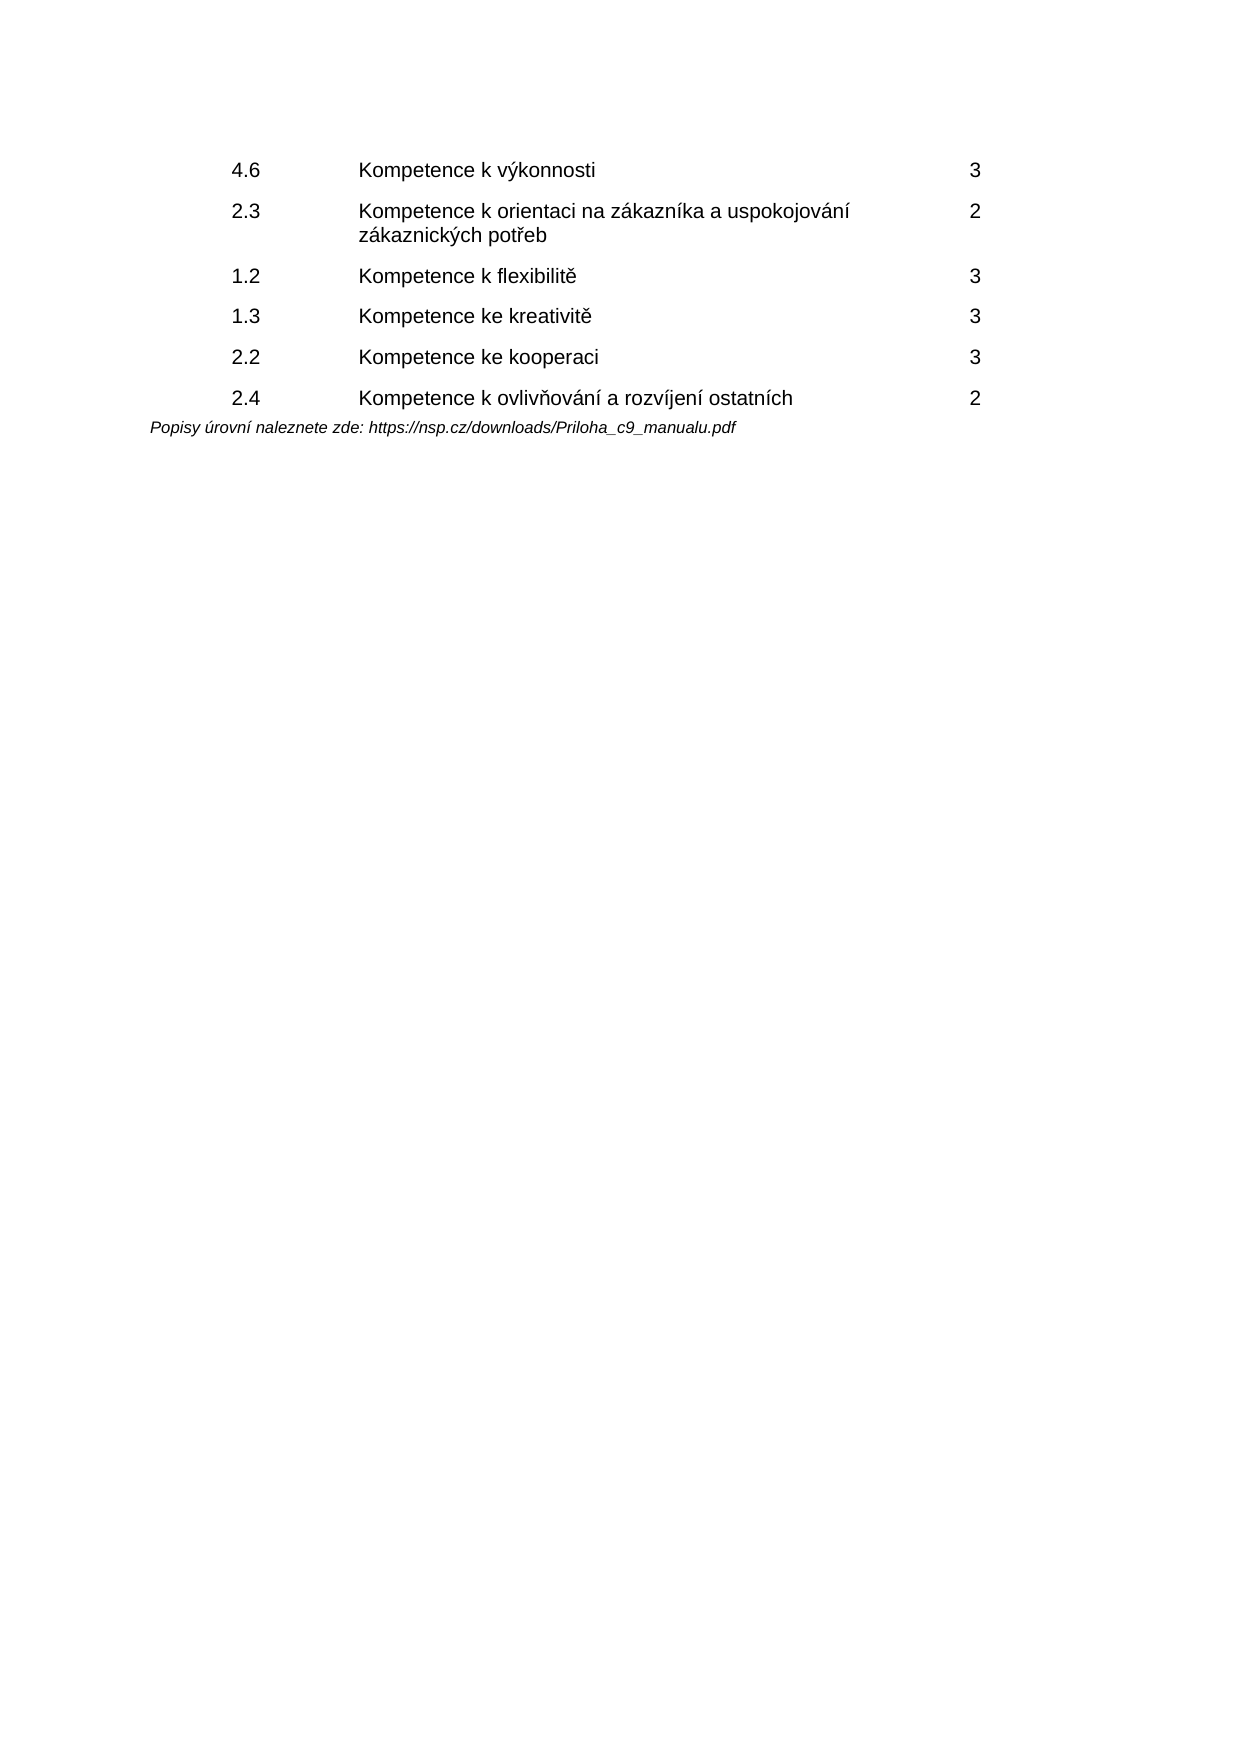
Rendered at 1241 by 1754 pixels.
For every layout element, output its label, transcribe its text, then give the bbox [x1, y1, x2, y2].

table_cell 4.6 [142, 150, 350, 191]
table_cell Kompetence k orientaci na zákazníka a uspokojování zákaznických potřeb [350, 191, 871, 255]
table_cell 2.3 [142, 191, 350, 255]
table_cell 3 [871, 255, 1079, 296]
table_cell 1.2 [142, 255, 350, 296]
table_cell 2.2 [142, 336, 350, 377]
table_cell Kompetence ke kreativitě [350, 296, 871, 336]
table_cell 3 [871, 336, 1079, 377]
table_cell 2 [871, 191, 1079, 255]
text Popisy úrovní naleznete zde: https://nsp.cz/downloads/Priloha_c9_manualu.pdf [150, 418, 1090, 437]
table_cell 2.4 [142, 377, 350, 418]
table_cell Kompetence k flexibilitě [350, 255, 871, 296]
table_cell 1.3 [142, 296, 350, 336]
table_cell 3 [871, 296, 1079, 336]
table_cell 3 [871, 150, 1079, 191]
table_cell Kompetence ke kooperaci [350, 336, 871, 377]
table_cell 2 [871, 377, 1079, 418]
table_cell Kompetence k ovlivňování a rozvíjení ostatních [350, 377, 871, 418]
table_cell Kompetence k výkonnosti [350, 150, 871, 191]
